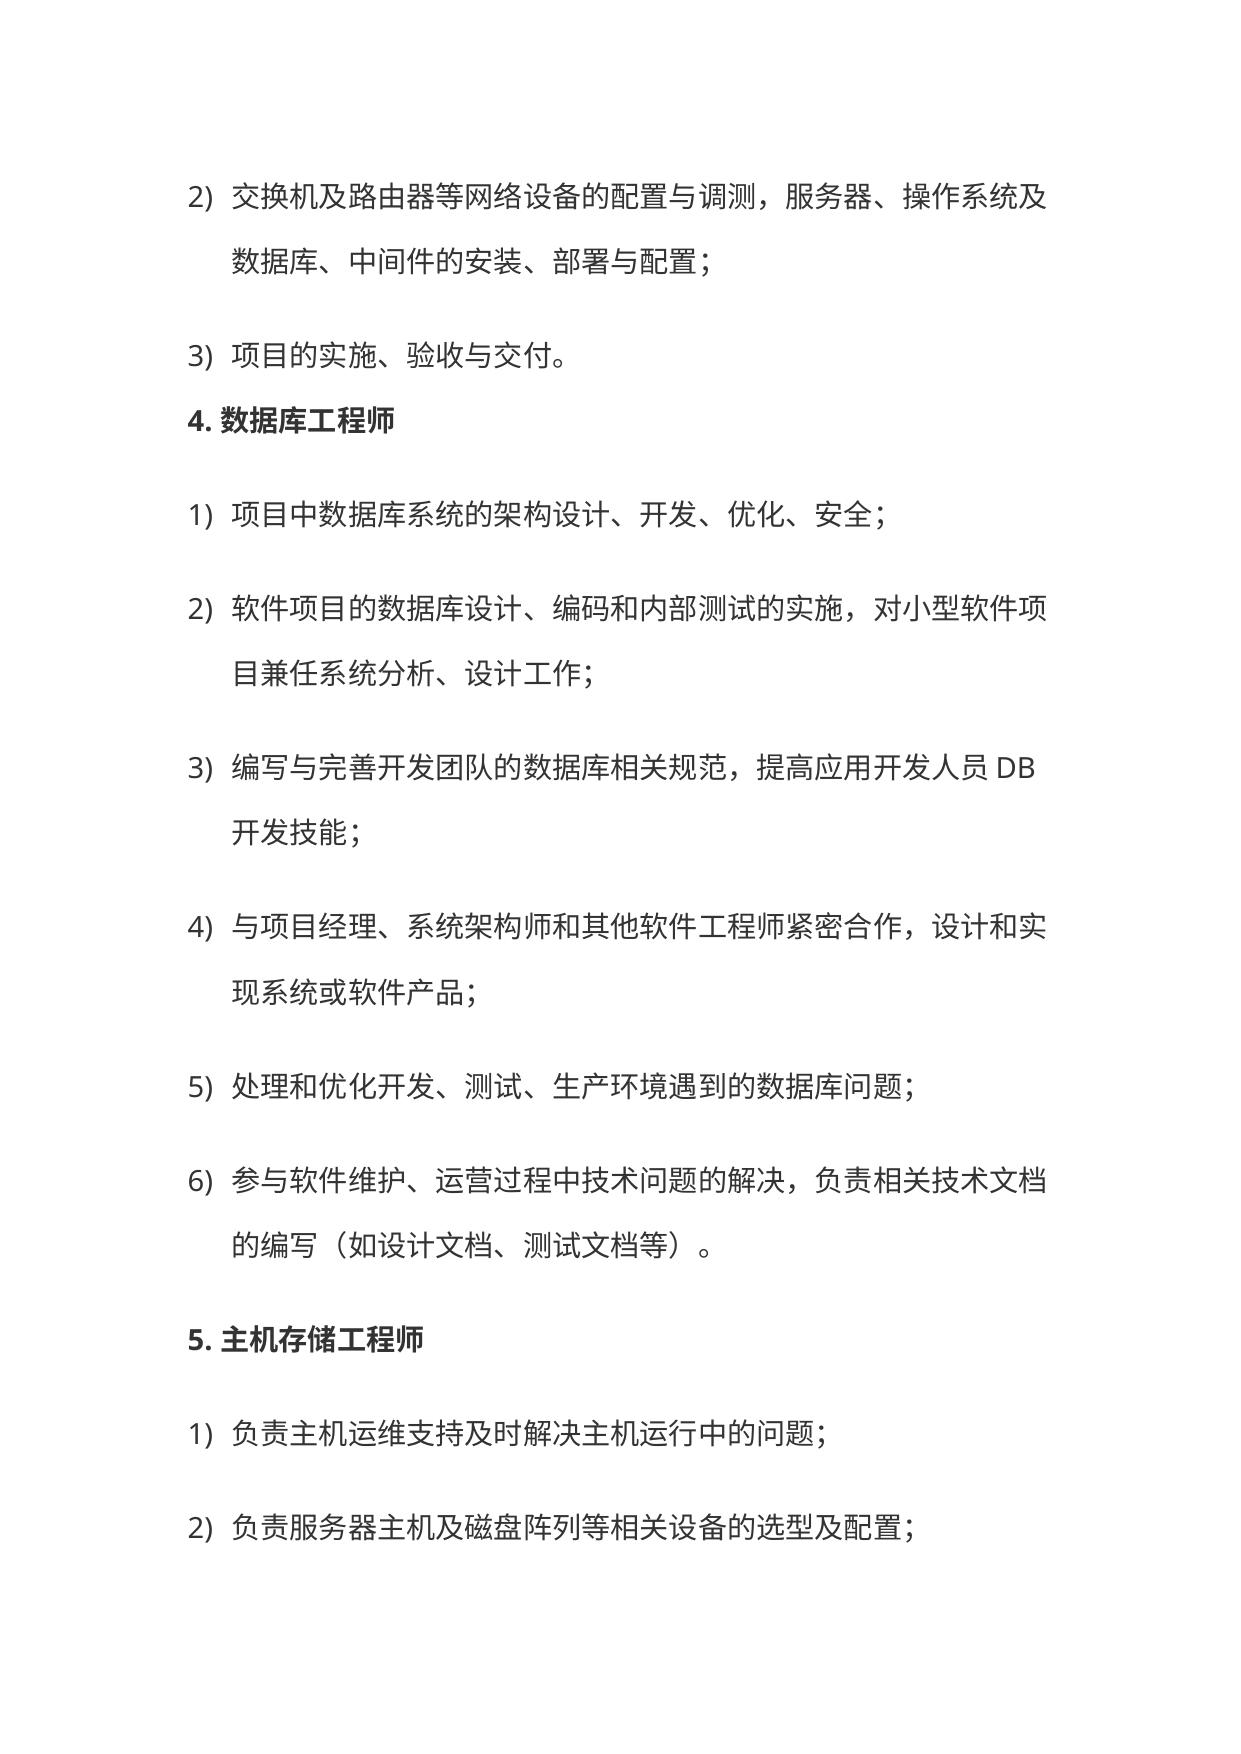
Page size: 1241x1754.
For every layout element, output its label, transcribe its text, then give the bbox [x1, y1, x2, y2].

list 与项目经理、系统架构师和其他软件工程师紧密合作，设计和实现系统或软件产品； [187, 893, 1053, 1023]
list 项目中数据库系统的架构设计、开发、优化、安全； [187, 480, 1053, 545]
text 5. 主机存储工程师 [187, 1305, 1053, 1370]
text 4. 数据库工程师 [187, 386, 1053, 451]
list 交换机及路由器等网络设备的配置与调测，服务器、操作系统及数据库、中间件的安装、部署与配置； [187, 162, 1053, 292]
list 负责主机运维支持及时解决主机运行中的问题； [187, 1399, 1053, 1464]
list 项目的实施、验收与交付。 [187, 321, 1053, 386]
list 软件项目的数据库设计、编码和内部测试的实施，对小型软件项目兼任系统分析、设计工作； [187, 574, 1053, 704]
list 负责服务器主机及磁盘阵列等相关设备的选型及配置； [187, 1494, 1053, 1559]
list 处理和优化开发、测试、生产环境遇到的数据库问题； [187, 1052, 1053, 1117]
list 编写与完善开发团队的数据库相关规范，提高应用开发人员DB开发技能； [187, 734, 1053, 864]
list 参与软件维护、运营过程中技术问题的解决，负责相关技术文档的编写（如设计文档、测试文档等）。 [187, 1146, 1053, 1276]
